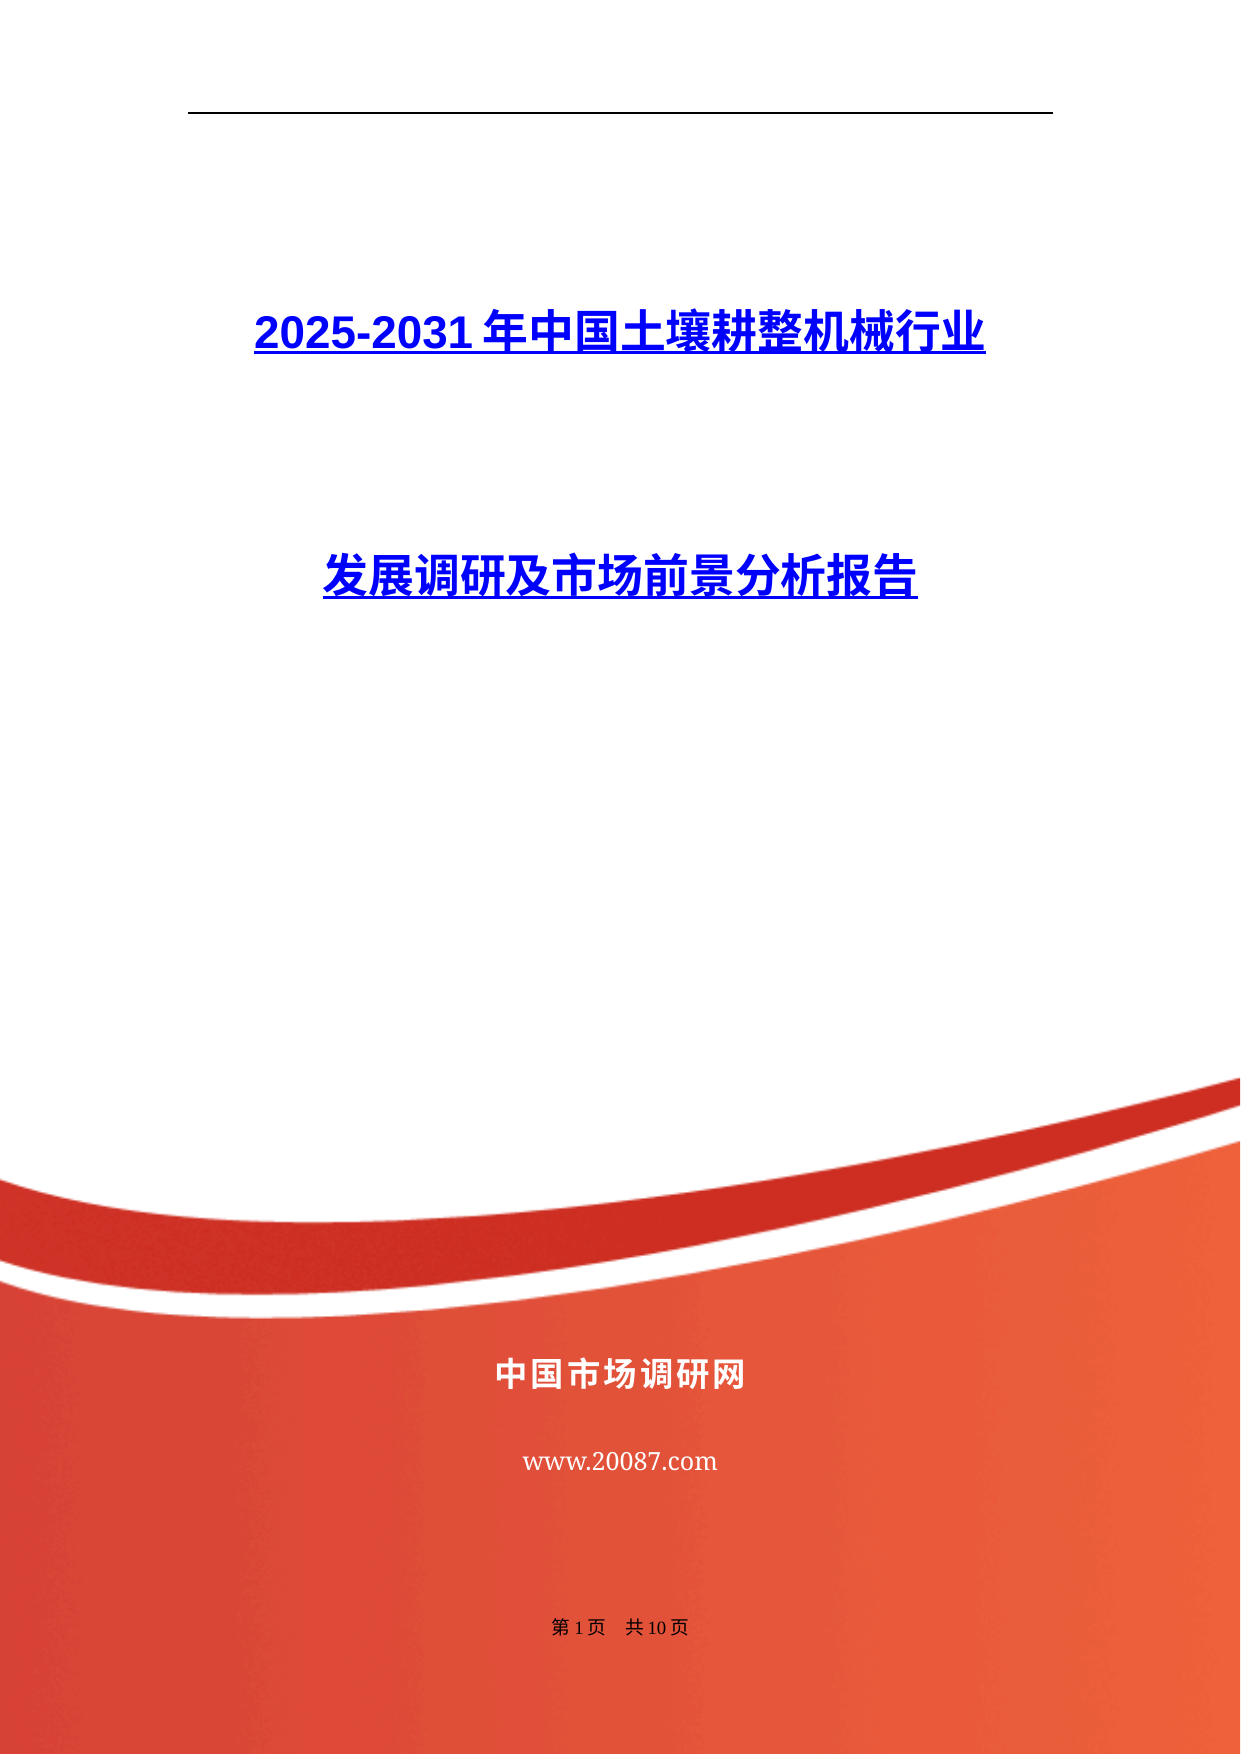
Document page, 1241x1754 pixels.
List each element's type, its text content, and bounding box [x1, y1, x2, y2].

subtitle 中国市场调研网 [187, 1339, 1053, 1404]
text www.20087.com [187, 1428, 1053, 1493]
picture [0, 1006, 1241, 1754]
table_header 2025-2031年中国土壤耕整机械行业发展调研及市场前景分析报告 [188, 207, 1053, 773]
